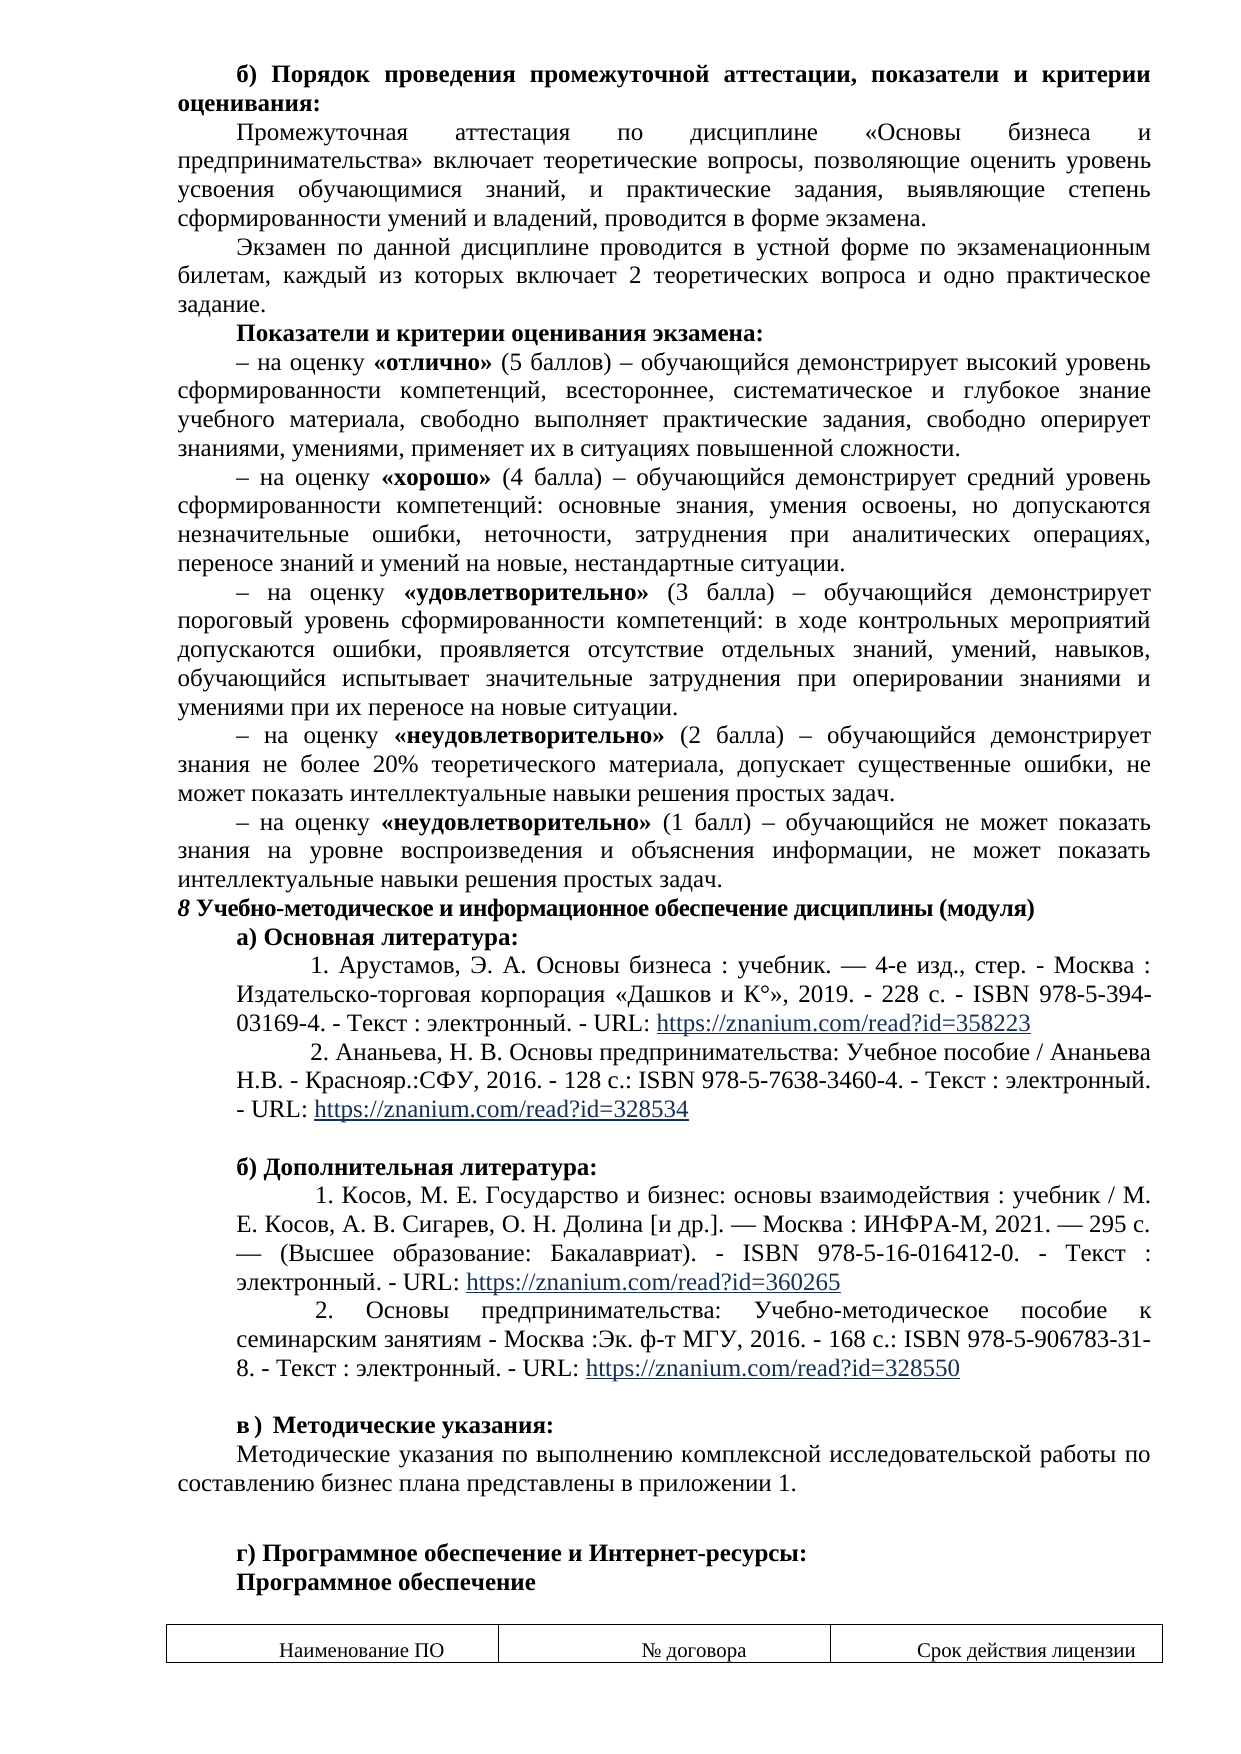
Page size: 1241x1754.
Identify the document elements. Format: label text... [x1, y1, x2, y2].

text Экзамен по данной дисциплине проводится в устной форме по экзаменационным билетам, каждый из которых включает 2 теоретических вопроса и одно практическое задание. [177, 232, 1152, 318]
text 1. Косов, М. Е. Государство и бизнес: основы взаимодействия : учебник / М. Е. Косов, А. В. Сигарев, О. Н. Долина [и др.]. — Москва : ИНФРА-М, 2021. — 295 с. — (Высшее образование: Бакалавриат). - ISBN 978-5-16-016412-0. - Текст : электронный. - URL: https://znanium.com/read?id=360265 [236, 1180, 1152, 1295]
subtitle 8 Учебно-методическое и информационное обеспечение дисциплины (модуля) [177, 893, 1152, 922]
table_header Наименование ПО [167, 1625, 498, 1662]
text – на оценку «неудовлетворительно» (1 балл) – обучающийся не может показать знания на уровне воспроизведения и объяснения информации, не может показать интеллектуальные навыки решения простых задач. [177, 807, 1152, 893]
text Показатели и критерии оценивания экзамена: [177, 318, 1152, 347]
text Промежуточная аттестация по дисциплине «Основы бизнеса и предпринимательства» включает теоретические вопросы, позволяющие оценить уровень усвоения обучающимися знаний, и практические задания, выявляющие степень сформированности умений и владений, проводится в форме экзамена. [177, 117, 1152, 232]
text г) Программное обеспечение и Интернет-ресурсы: [236, 1538, 1152, 1567]
text Программное обеспечение [236, 1567, 1152, 1595]
text б) Дополнительная литература: [177, 1152, 1152, 1180]
table_header № договора [499, 1625, 830, 1662]
text Методические указания по выполнению комплексной исследовательской работы по составлению бизнес плана представлены в приложении 1. [177, 1439, 1152, 1497]
text – на оценку «неудовлетворительно» (2 балла) – обучающийся демонстрирует знания не более 20% теоретического материала, допускает существенные ошибки, не может показать интеллектуальные навыки решения простых задач. [177, 720, 1152, 807]
text б) Порядок проведения промежуточной аттестации, показатели и критерии оценивания: [177, 59, 1152, 117]
text – на оценку «хорошо» (4 балла) – обучающийся демонстрирует средний уровень сформированности компетенций: основные знания, умения освоены, но допускаются незначительные ошибки, неточности, затруднения при аналитических операциях, переносе знаний и умений на новые, нестандартные ситуации. [177, 462, 1152, 577]
text 1. Арустамов, Э. А. Основы бизнеса : учебник. — 4-е изд., стер. - Москва : Издательско-торговая корпорация «Дашков и К°», 2019. - 228 с. - ISBN 978-5-394-03169-4. - Текст : электронный. - URL: https://znanium.com/read?id=358223 [236, 950, 1152, 1037]
text – на оценку «отлично» (5 баллов) – обучающийся демонстрирует высокий уровень сформированности компетенций, всестороннее, систематическое и глубокое знание учебного материала, свободно выполняет практические задания, свободно оперирует знаниями, умениями, применяет их в ситуациях повышенной сложности. [177, 347, 1152, 462]
text в) Методические указания: [177, 1410, 1152, 1439]
table_header Срок действия лицензии [831, 1625, 1162, 1662]
text а) Основная литература: [177, 922, 1152, 950]
text – на оценку «удовлетворительно» (3 балла) – обучающийся демонстрирует пороговый уровень сформированности компетенций: в ходе контрольных мероприятий допускаются ошибки, проявляется отсутствие отдельных знаний, умений, навыков, обучающийся испытывает значительные затруднения при оперировании знаниями и умениями при их переносе на новые ситуации. [177, 577, 1152, 720]
text 2. Основы предпринимательства: Учебно-методическое пособие к семинарским занятиям - Москва :Эк. ф-т МГУ, 2016. - 168 с.: ISBN 978-5-906783-31-8. - Текст : электронный. - URL: https://znanium.com/read?id=328550 [236, 1295, 1152, 1382]
text 2. Ананьева, Н. В. Основы предпринимательства: Учебное пособие / Ананьева Н.В. - Краснояр.:СФУ, 2016. - 128 с.: ISBN 978-5-7638-3460-4. - Текст : электронный. - URL: https://znanium.com/read?id=328534 [236, 1037, 1152, 1123]
